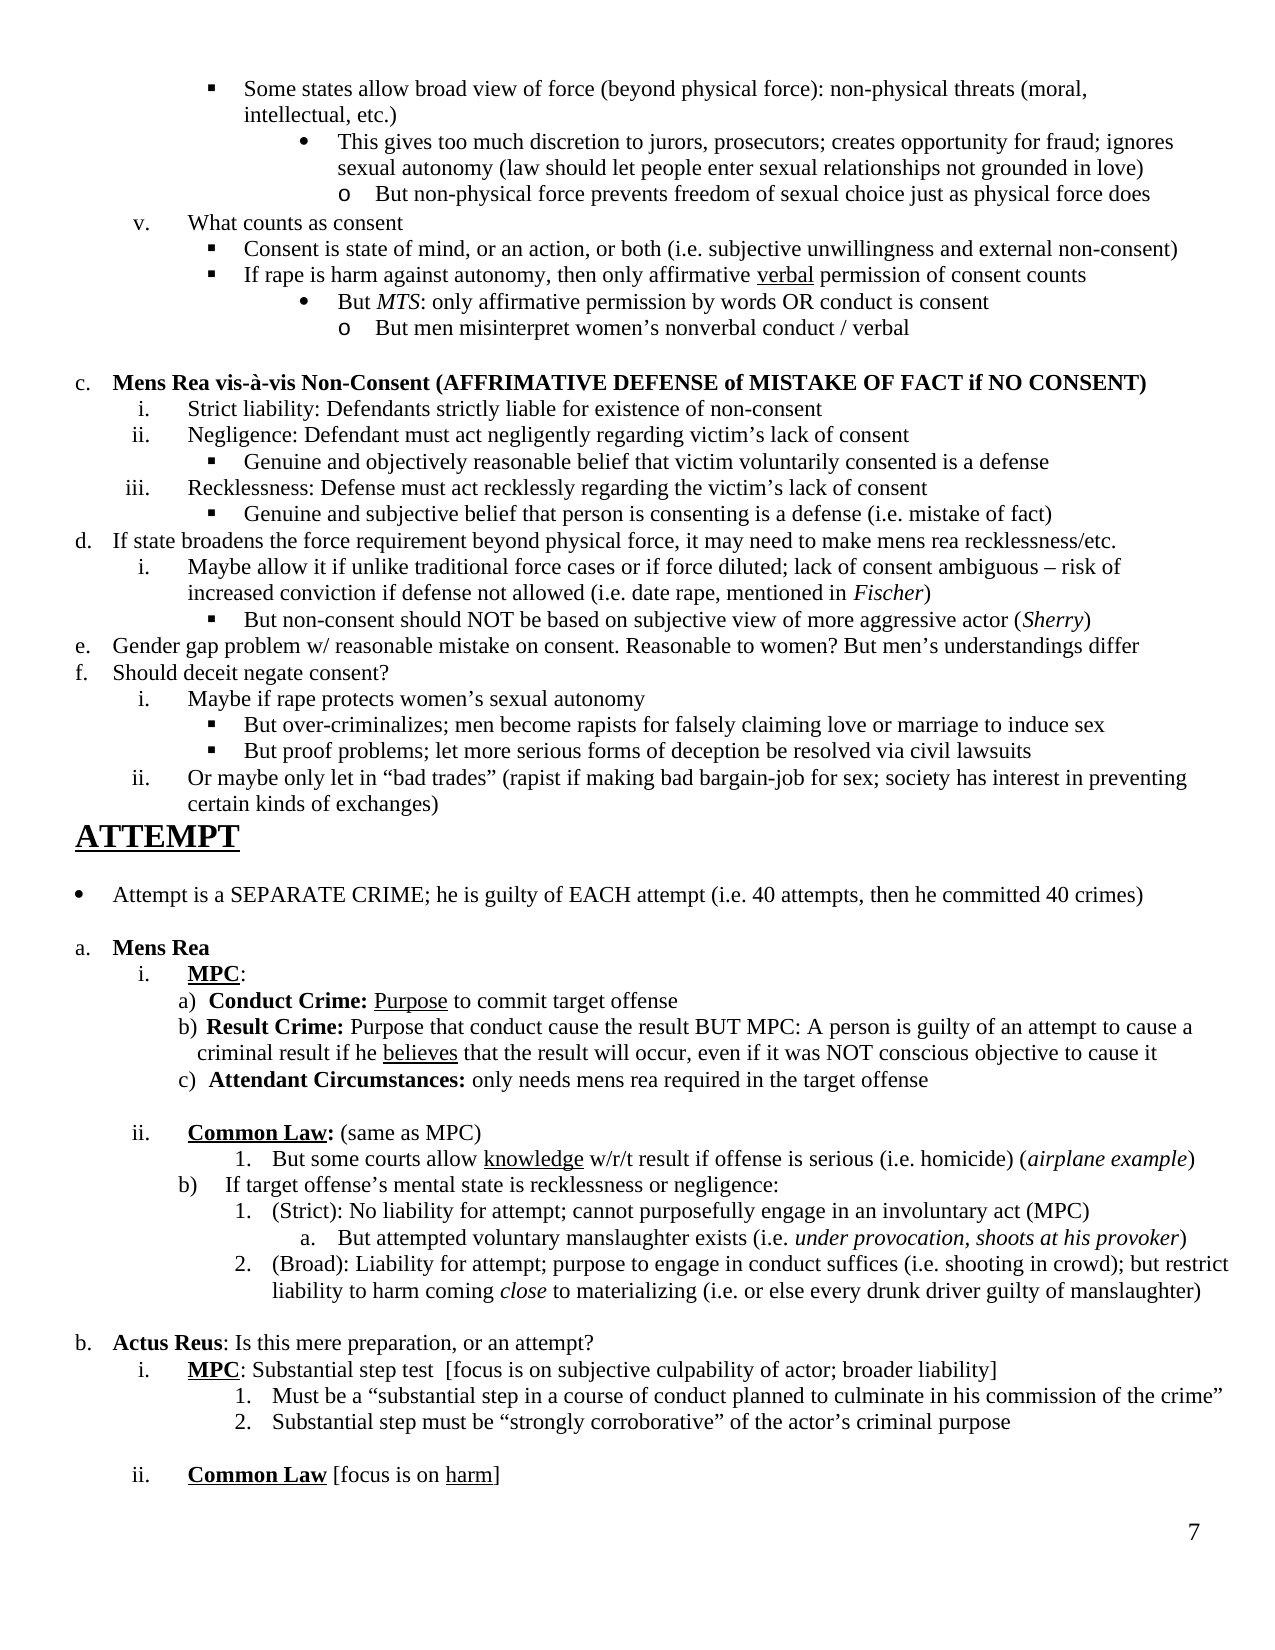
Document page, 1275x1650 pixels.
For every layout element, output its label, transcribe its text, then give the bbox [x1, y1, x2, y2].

list But some courts allow knowledge w/r/t result if offense is serious (i.e. homicide) (airplane example) [234, 1145, 1237, 1171]
list If rape is harm against autonomy, then only affirmative verbal permission of consent counts [206, 261, 1200, 288]
list But non-consent should NOT be based on subjective view of more aggressive actor (Sherry) [206, 606, 1200, 632]
list If target offense’s mental state is recklessness or negligence: [178, 1171, 1237, 1198]
list Mens Rea vis-à-vis Non-Consent (AFFRIMATIVE DEFENSE of MISTAKE OF FACT if NO CONSENT) [75, 369, 1200, 395]
list Common Law [focus is on harm] [150, 1461, 1237, 1487]
list Or maybe only let in “bad trades” (rapist if making bad bargain-job for sex; society has interest in preventing certain kinds of exchanges) [150, 764, 1200, 817]
list Maybe if rape protects women’s sexual autonomy [150, 685, 1200, 711]
list If state broadens the force requirement beyond physical force, it may need to make mens rea recklessness/etc. [75, 527, 1200, 553]
list (Strict): No liability for attempt; cannot purposefully engage in an involuntary act (MPC) [234, 1198, 1237, 1224]
list Maybe allow it if unlike traditional force cases or if force diluted; lack of consent ambiguous – risk of increased conviction if defense not allowed (i.e. date rape, mentioned in Fischer) [150, 553, 1200, 606]
list Attempt is a SEPARATE CRIME; he is guilty of EACH attempt (i.e. 40 attempts, then he committed 40 crimes) [75, 881, 1200, 908]
list MPC: Substantial step test [focus is on subjective culpability of actor; broader liability] [150, 1356, 1237, 1382]
list But men misinterpret women’s nonverbal conduct / verbal [337, 314, 1200, 342]
list (Broad): Liability for attempt; purpose to engage in conduct suffices (i.e. shooting in crowd); but restrict liability to harm coming close to materializing (i.e. or else every drunk driver guilty of manslaughter) [234, 1250, 1237, 1303]
text ATTEMPT [75, 817, 1200, 855]
list But proof problems; let more serious forms of deception be resolved via civil lawsuits [206, 738, 1200, 764]
list Gender gap problem w/ reasonable mistake on consent. Reasonable to women? But men’s understandings differ [75, 632, 1200, 658]
list Should deceit negate consent? [75, 658, 1200, 685]
list Conduct Crime: Purpose to commit target offense [178, 987, 1200, 1013]
list Recklessness: Defense must act recklessly regarding the victim’s lack of consent [150, 474, 1200, 500]
list Genuine and subjective belief that person is consenting is a defense (i.e. mistake of fact) [206, 500, 1200, 527]
list Common Law: (same as MPC) [150, 1118, 1237, 1145]
list Genuine and objectively reasonable belief that victim voluntarily consented is a defense [206, 448, 1200, 474]
list Consent is state of mind, or an action, or both (i.e. subjective unwillingness and external non-consent) [206, 235, 1200, 261]
list Substantial step must be “strongly corroborative” of the actor’s criminal purpose [234, 1408, 1237, 1435]
list This gives too much discretion to jurors, prosecutors; creates opportunity for fraud; ignores sexual autonomy (law should let people enter sexual relationships not grounded in love) [300, 128, 1200, 180]
list Negligence: Defendant must act negligently regarding victim’s lack of consent [150, 421, 1200, 448]
list Actus Reus: Is this mere preparation, or an attempt? [75, 1329, 1237, 1356]
list But non-physical force prevents freedom of sexual choice just as physical force does [337, 180, 1200, 209]
list Mens Rea [75, 934, 1237, 960]
list Strict liability: Defendants strictly liable for existence of non-consent [150, 395, 1200, 421]
list But MTS: only affirmative permission by words OR conduct is consent [300, 288, 1200, 314]
list What counts as consent [150, 209, 1200, 235]
list Some states allow broad view of force (beyond physical force): non-physical threats (moral, intellectual, etc.) [206, 75, 1200, 128]
list Result Crime: Purpose that conduct cause the result BUT MPC: A person is guilty of an attempt to cause a criminal result if he believes that the result will occur, even if it was NOT conscious objective to cause it [178, 1013, 1200, 1066]
list But attempted voluntary manslaughter exists (i.e. under provocation, shoots at his provoker) [300, 1224, 1237, 1250]
list But over-criminalizes; men become rapists for falsely claiming love or marriage to induce sex [206, 711, 1200, 738]
list Attendant Circumstances: only needs mens rea required in the target offense [178, 1066, 1200, 1092]
list Must be a “substantial step in a course of conduct planned to culminate in his commission of the crime” [234, 1382, 1237, 1408]
list MPC: [150, 960, 1200, 987]
